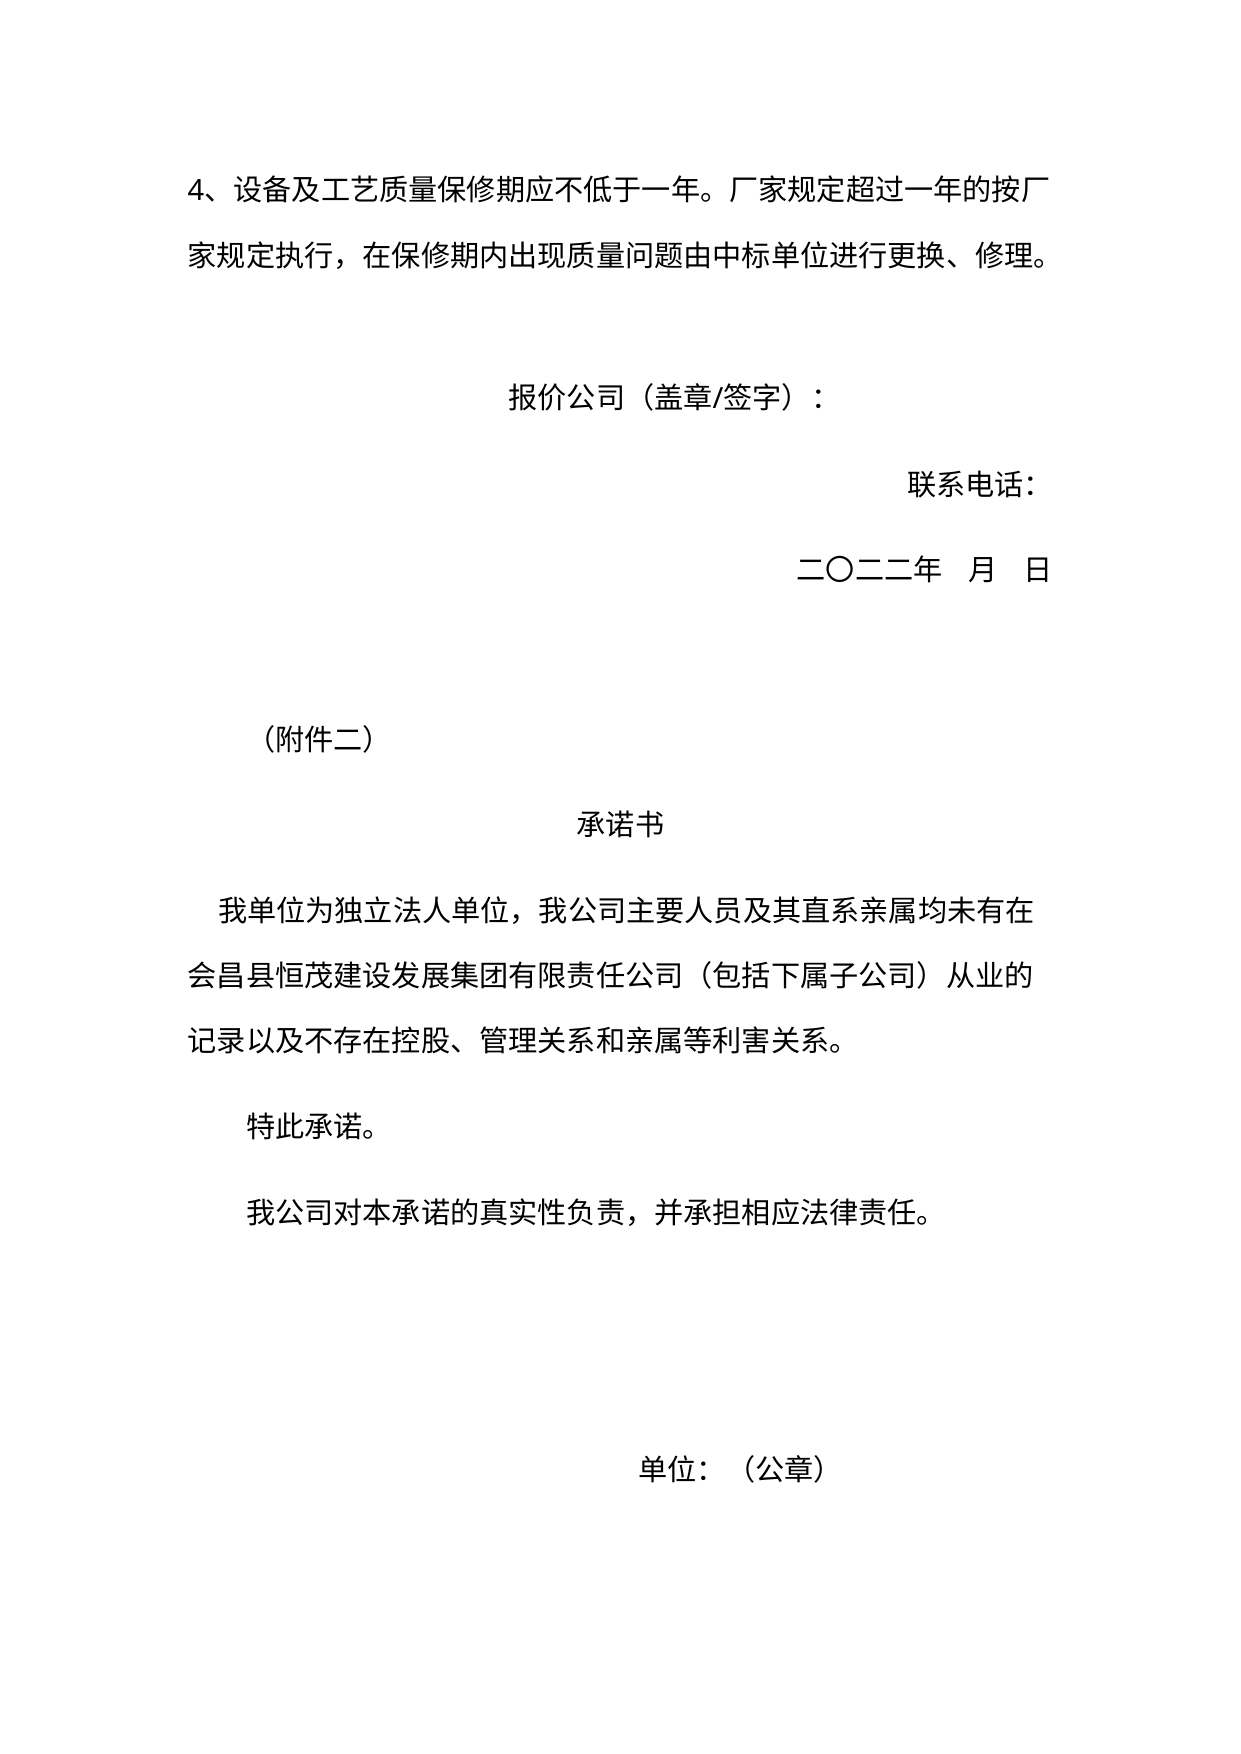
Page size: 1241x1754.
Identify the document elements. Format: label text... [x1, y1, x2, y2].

text 报价公司（盖章/签字）： [187, 364, 1053, 429]
text 联系电话： [187, 450, 1053, 515]
text 特此承诺。 [187, 1092, 1053, 1157]
text 二〇二二年 月 日 [187, 536, 1053, 601]
text 单位：（公章） [187, 1436, 1053, 1501]
text （附件二） [187, 705, 1053, 770]
text 4、设备及工艺质量保修期应不低于一年。厂家规定超过一年的按厂家规定执行，在保修期内出现质量问题由中标单位进行更换、修理。 [187, 156, 1053, 286]
text 我单位为独立法人单位，我公司主要人员及其直系亲属均未有在会昌县恒茂建设发展集团有限责任公司（包括下属子公司）从业的记录以及不存在控股、管理关系和亲属等利害关系。 [187, 876, 1053, 1071]
text 我公司对本承诺的真实性负责，并承担相应法律责任。 [187, 1178, 1053, 1243]
text 承诺书 [187, 791, 1053, 856]
